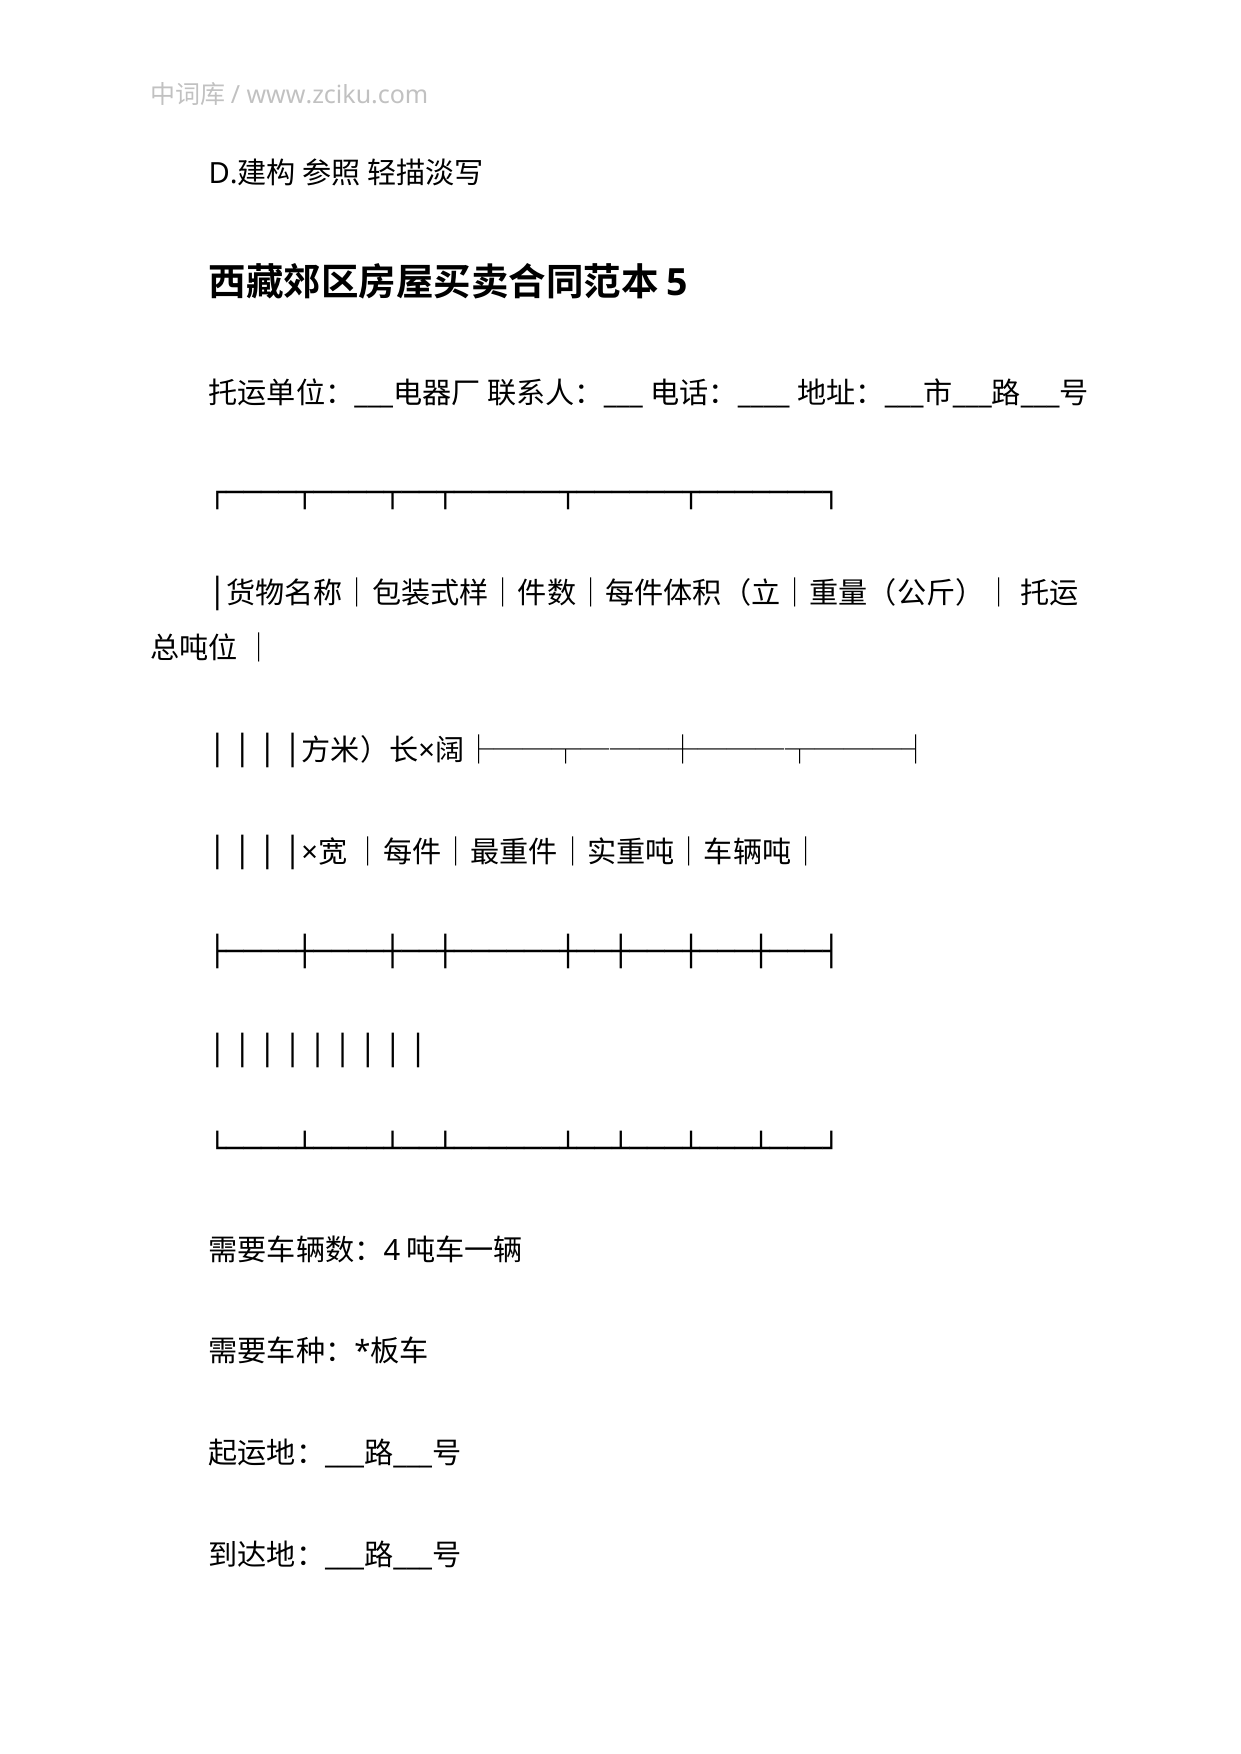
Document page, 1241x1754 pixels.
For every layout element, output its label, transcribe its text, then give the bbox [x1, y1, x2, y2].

text D.建构 参照 轻描淡写 [150, 150, 1090, 192]
text 起运地：___路___号 [150, 1430, 1090, 1472]
text ├────┼────┼──┼──────┼──┼───┼───┼───┤ [150, 931, 1090, 970]
text ┌────┬────┬──┬──────┬──────┬───────┐ [150, 472, 1090, 511]
text 需要车辆数：4吨车一辆 [150, 1226, 1090, 1268]
text 西藏郊区房屋买卖合同范本5 [150, 252, 1090, 306]
text 到达地：___路___号 [150, 1532, 1090, 1574]
text 需要车种：*板车 [150, 1328, 1090, 1370]
text │货物名称│包装式样│件数│每件体积（立│重量（公斤）│ 托运总吨位 │ [150, 570, 1090, 667]
text │ │ │ │ │ │ │ │ │ [150, 1029, 1090, 1069]
text │ │ │ │×宽 │每件│最重件│实重吨│车辆吨│ [150, 829, 1090, 871]
text 托运单位：___电器厂 联系人：___ 电话：____ 地址：___市___路___号 [150, 369, 1090, 412]
text │ │ │ │方米）长×阔├──┬───┼───┬───┤ [150, 727, 1090, 769]
text └────┴────┴──┴──────┴──┴───┴───┴───┘ [150, 1128, 1090, 1167]
